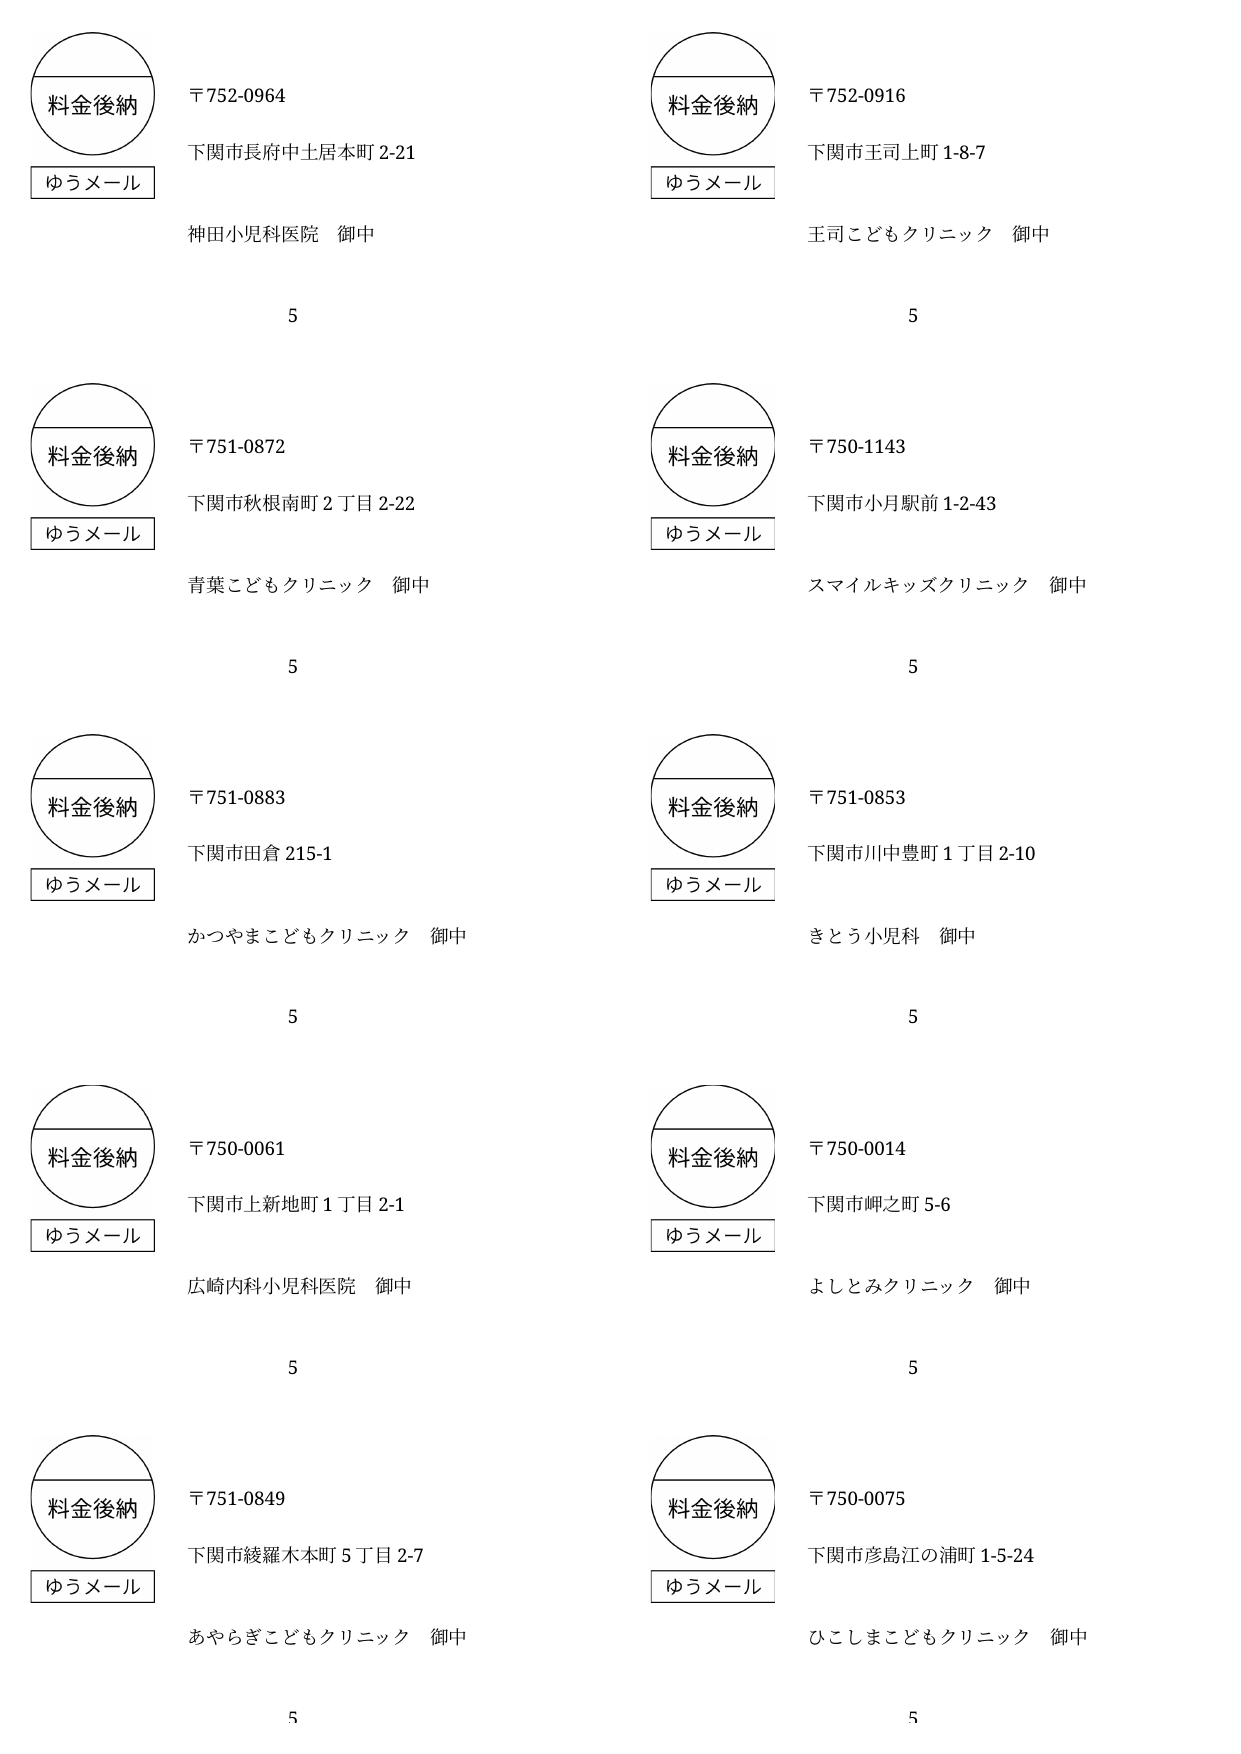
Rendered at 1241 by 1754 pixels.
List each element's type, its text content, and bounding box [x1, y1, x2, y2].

picture [650, 32, 775, 199]
picture [30, 734, 155, 901]
table_header 〒752-0964 下関市長府中土居本町2-21 神田小児科医院 御中 5 [0, 0, 620, 351]
table_cell 〒750-1143 下関市小月駅前1-2-43 スマイルキッズクリニック 御中 5 [620, 351, 1240, 702]
table_cell 〒751-0849 下関市綾羅木本町5丁目2-7 あやらぎこどもクリニック 御中 5 [0, 1403, 620, 1722]
picture [30, 32, 155, 199]
picture [650, 1435, 775, 1603]
table_cell 〒750-0075 下関市彦島江の浦町1-5-24 ひこしまこどもクリニック 御中 5 [620, 1403, 1240, 1722]
table_cell 〒751-0853 下関市川中豊町1丁目2-10 きとう小児科 御中 5 [620, 702, 1240, 1052]
table_header 〒752-0916 下関市王司上町1-8-7 王司こどもクリニック 御中 5 [620, 0, 1240, 351]
picture [30, 383, 155, 550]
picture [650, 1085, 775, 1252]
table_cell 〒750-0061 下関市上新地町1丁目2-1 広崎内科小児科医院 御中 5 [0, 1053, 620, 1403]
table_cell 〒751-0872 下関市秋根南町2丁目2-22 青葉こどもクリニック 御中 5 [0, 351, 620, 702]
table_cell 〒751-0883 下関市田倉215-1 かつやまこどもクリニック 御中 5 [0, 702, 620, 1052]
table_cell 〒750-0014 下関市岬之町5-6 よしとみクリニック 御中 5 [620, 1053, 1240, 1403]
picture [30, 1085, 155, 1252]
picture [30, 1435, 155, 1603]
picture [650, 734, 775, 901]
picture [650, 383, 775, 550]
